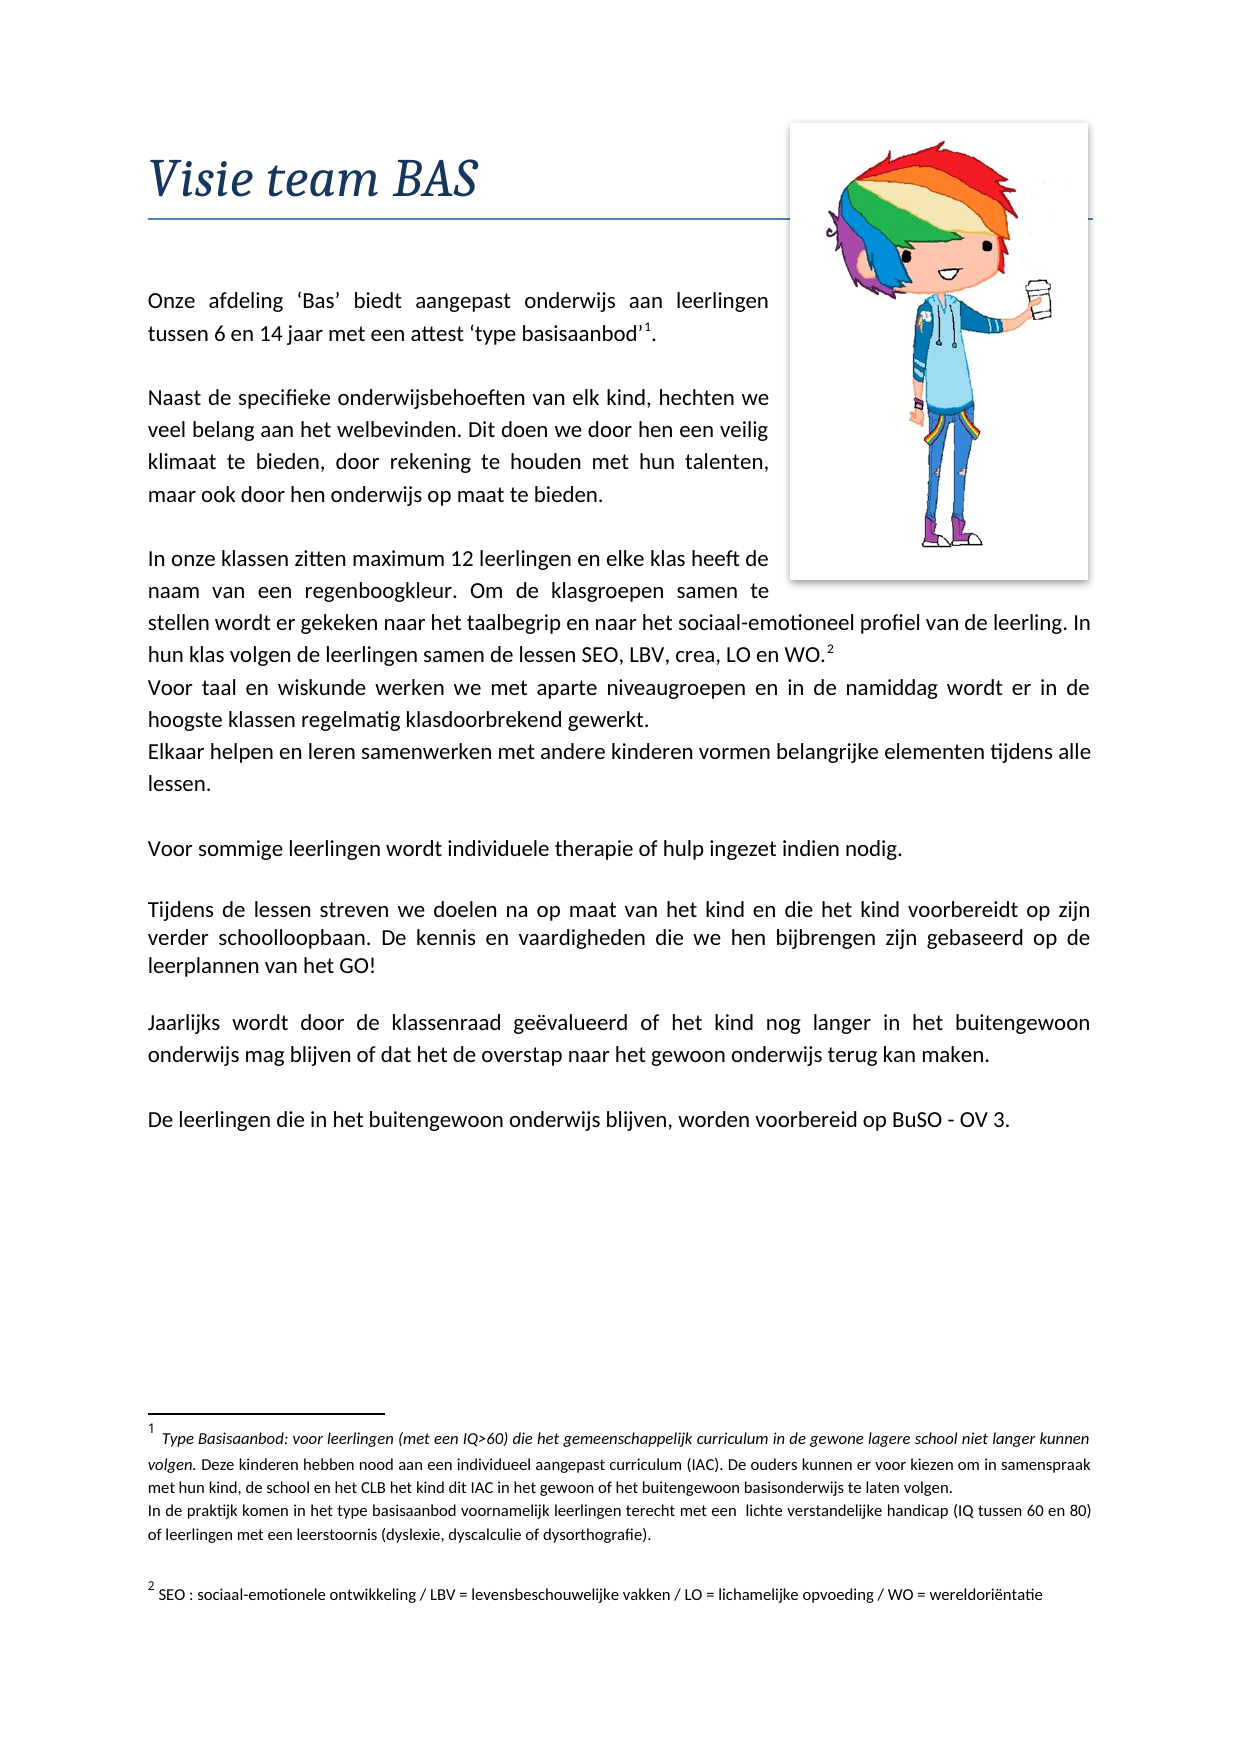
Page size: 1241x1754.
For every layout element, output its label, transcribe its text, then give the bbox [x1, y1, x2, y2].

picture [805, 138, 1073, 566]
text Elkaar helpen en leren samenwerken met andere kinderen vormen belangrijke elementen tijdens alle lessen. [148, 737, 1093, 797]
text De leerlingen die in het buitengewoon onderwijs blijven, worden voorbereid op BuSO - OV 3. [148, 1105, 1093, 1133]
text Voor sommige leerlingen wordt individuele therapie of hulp ingezet indien nodig. [148, 834, 1093, 862]
text Tijdens de lessen streven we doelen na op maat van het kind en die het kind voorbereidt op zijn verder schoolloopbaan. De kennis en vaardigheden die we hen bijbrengen zijn gebaseerd op de leerplannen van het GO! [148, 895, 1093, 979]
text Onze afdeling ‘Bas’ biedt aangepast onderwijs aan leerlingen tussen 6 en 14 jaar met een attest ‘type basisaanbod’. [148, 287, 785, 347]
text In onze klassen zitten maximum 12 leerlingen en elke klas heeft de naam van een regenboogkleur. Om de klasgroepen samen te stellen wordt er gekeken naar het taalbegrip en naar het sociaal-emotioneel profiel van de leerling. In hun klas volgen de leerlingen samen de lessen SEO, LBV, crea, LO en WO. [148, 544, 1093, 669]
text Jaarlijks wordt door de klassenraad geëvalueerd of het kind nog langer in het buitengewoon onderwijs mag blijven of dat het de overstap naar het gewoon onderwijs terug kan maken. [148, 1008, 1093, 1068]
text Voor taal en wiskunde werken we met aparte niveaugroepen en in de namiddag wordt er in de hoogste klassen regelmatig klasdoorbrekend gewerkt. [148, 673, 1093, 733]
text Naast de specifieke onderwijsbehoeften van elk kind, hechten we veel belang aan het welbevinden. Dit doen we door hen een veilig klimaat te bieden, door rekening te houden met hun talenten, maar ook door hen onderwijs op maat te bieden. [148, 383, 785, 508]
title Visie team BAS [148, 148, 785, 218]
